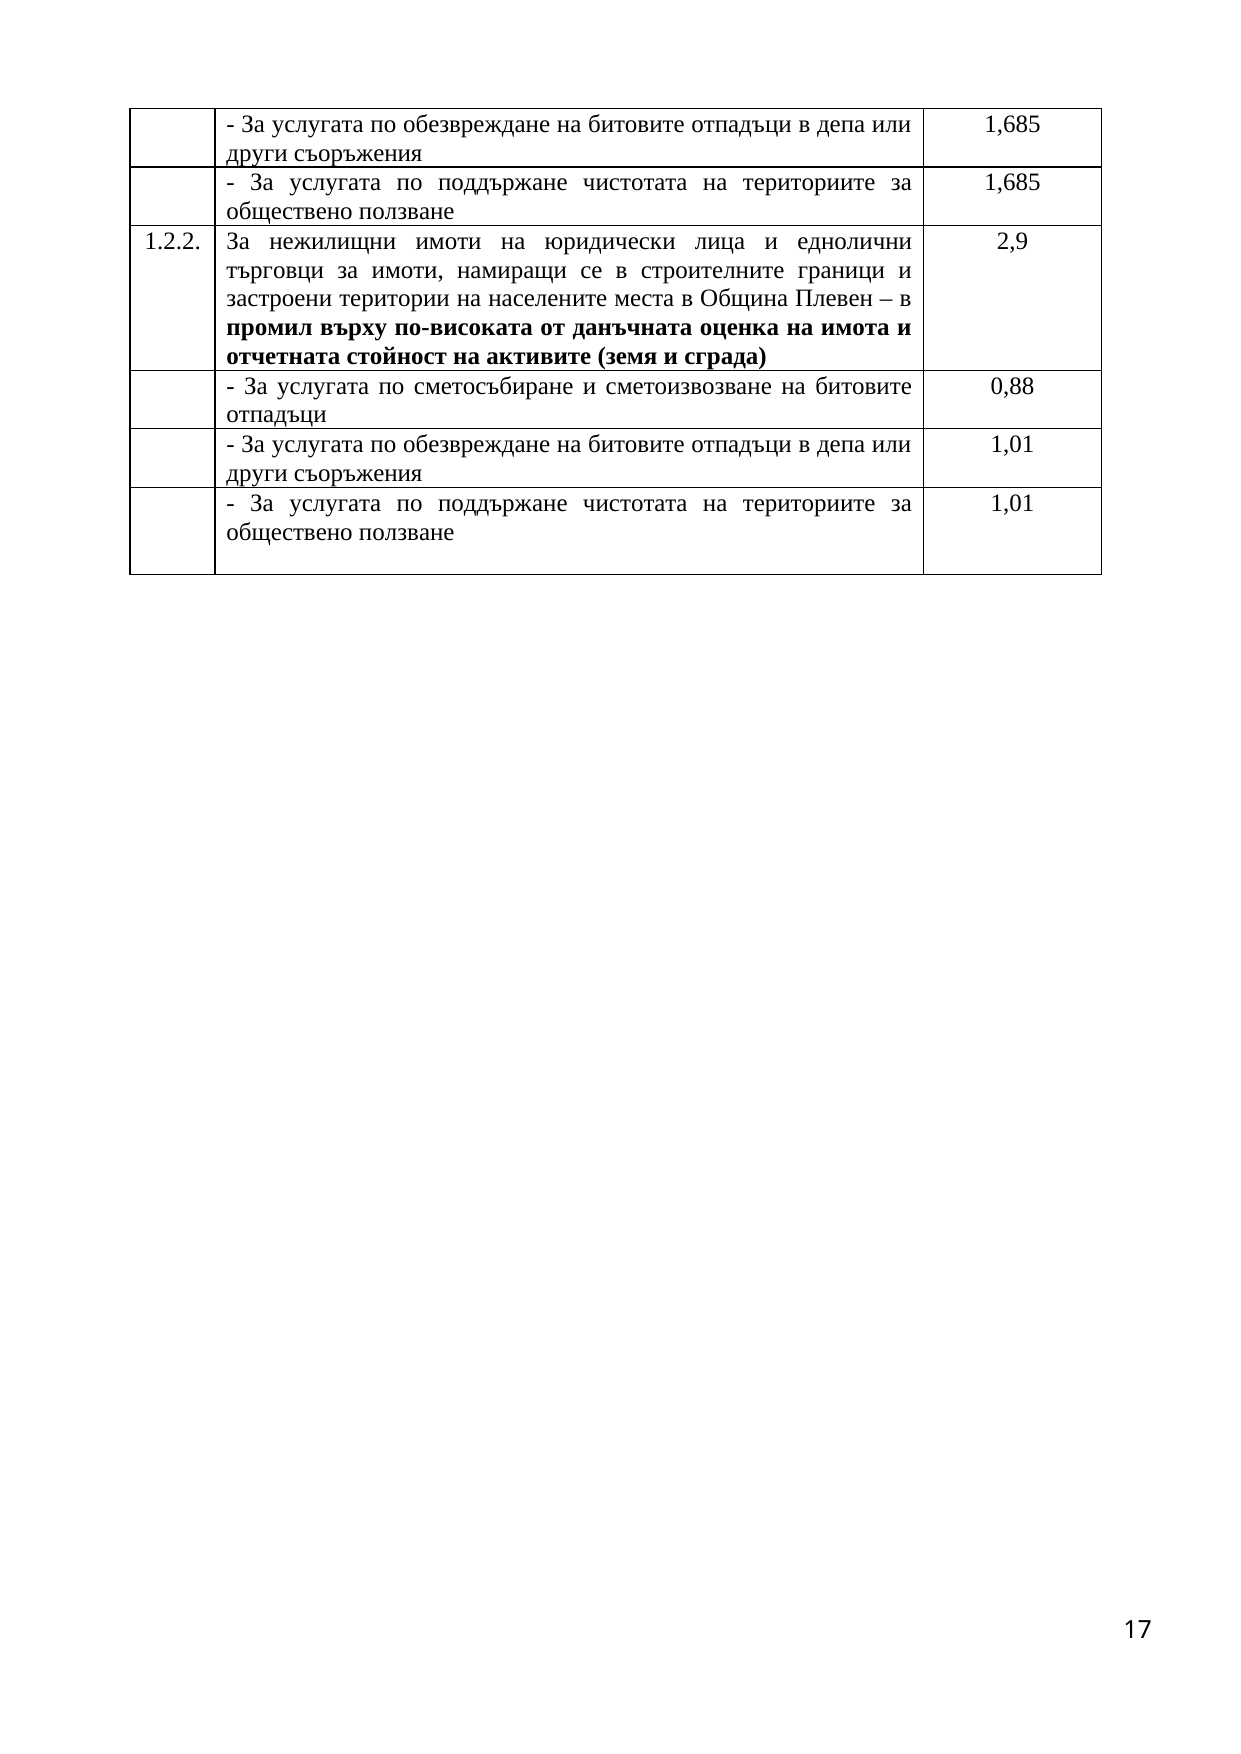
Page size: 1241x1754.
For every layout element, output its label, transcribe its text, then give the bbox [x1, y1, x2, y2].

table_cell [131, 109, 214, 166]
table_cell - За услугата по обезвреждане на битовите отпадъци в депа или други съоръжения [216, 429, 923, 487]
table_cell 2,9 [924, 226, 1101, 370]
table_cell [131, 488, 214, 574]
table_cell 1,01 [924, 429, 1101, 487]
table_cell За нежилищни имоти на юридически лица и еднолични търговци за имоти, намиращи се в строителните граници и застроени територии на населените места в Община Плевен – в промил върху по-високата от данъчната оценка на имота и отчетната стойност на активите (земя и сграда) [216, 226, 923, 370]
table_cell 0,88 [924, 371, 1101, 428]
table_cell [131, 429, 214, 487]
table_cell 1,685 [924, 109, 1101, 166]
table_cell - За услугата по обезвреждане на битовите отпадъци в депа или други съоръжения [216, 109, 923, 166]
table_cell 1.2.2. [131, 226, 214, 370]
table_cell [131, 371, 214, 428]
table_cell 1,685 [924, 168, 1101, 225]
table_cell - За услугата по сметосъбиране и сметоизвозване на битовите отпадъци [216, 371, 923, 428]
table_cell 1,01 [924, 488, 1101, 574]
table_cell - За услугата по поддържане чистотата на териториите за обществено ползване [216, 168, 923, 225]
table_cell - За услугата по поддържане чистотата на териториите за обществено ползване [216, 488, 923, 574]
table_cell [131, 168, 214, 225]
